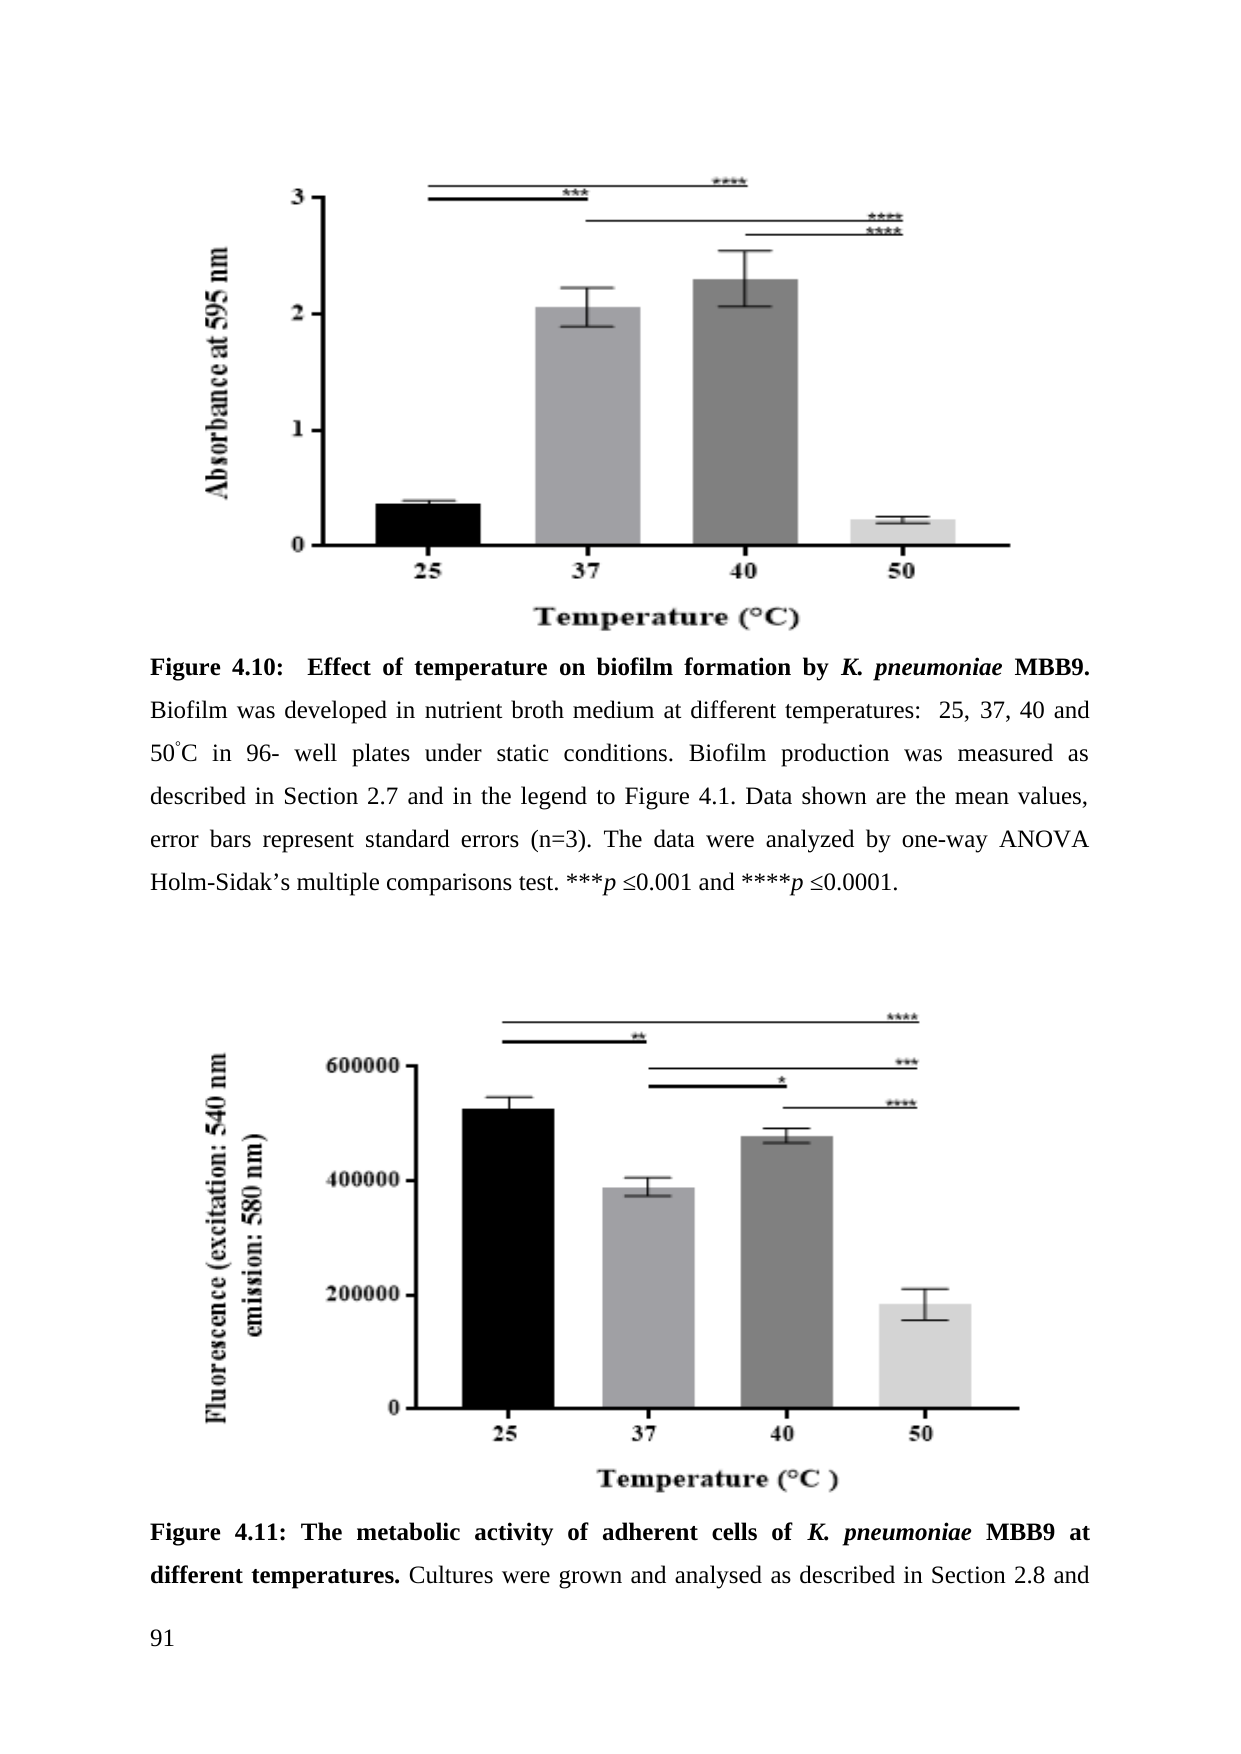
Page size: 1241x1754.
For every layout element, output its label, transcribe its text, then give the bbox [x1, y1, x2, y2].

picture [205, 150, 1035, 638]
text Figure 4.10: Effect of temperature on biofilm formation by K. pneumoniae MBB9. Biofilm was developed in nutrient broth medium at different temperatures: 25, 37, 40 and 50°C in 96- well plates under static conditions. Biofilm production was measured as described in Section 2.7 and in the legend to Figure 4.1. Data shown are the mean values, error bars represent standard errors (n=3). The data were analyzed by one-way ANOVA Holm-Sidak’s multiple comparisons test. ***p ≤0.001 and ****p ≤0.0001. [150, 652, 1090, 896]
picture [200, 996, 1040, 1503]
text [150, 1517, 1090, 1589]
